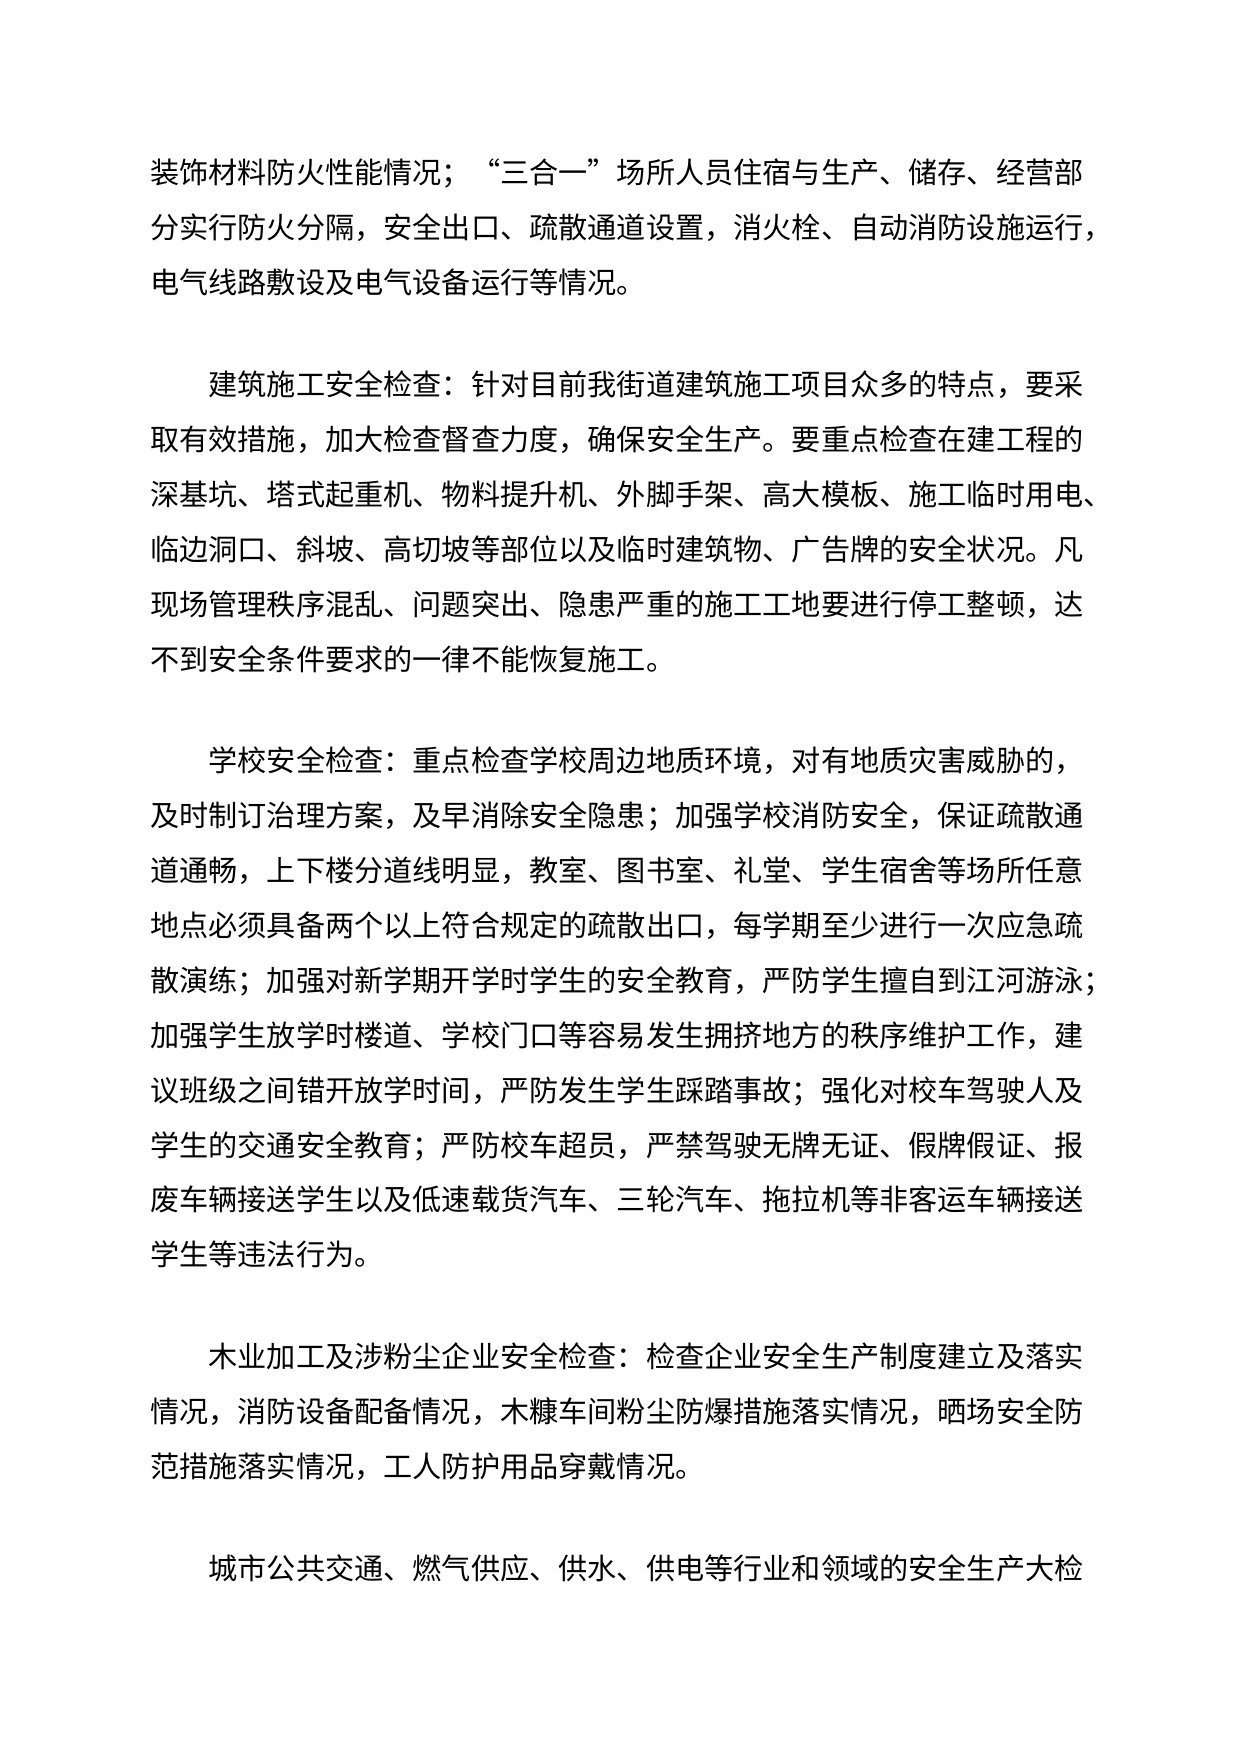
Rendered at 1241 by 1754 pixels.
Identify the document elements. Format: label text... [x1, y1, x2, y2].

text 建筑施工安全检查：针对目前我街道建筑施工项目众多的特点，要采取有效措施，加大检查督查力度，确保安全生产。要重点检查在建工程的深基坑、塔式起重机、物料提升机、外脚手架、高大模板、施工临时用电、临边洞口、斜坡、高切坡等部位以及临时建筑物、广告牌的安全状况。凡现场管理秩序混乱、问题突出、隐患严重的施工工地要进行停工整顿，达不到安全条件要求的一律不能恢复施工。 [150, 362, 1090, 678]
text 木业加工及涉粉尘企业安全检查：检查企业安全生产制度建立及落实情况，消防设备配备情况，木糠车间粉尘防爆措施落实情况，晒场安全防范措施落实情况，工人防护用品穿戴情况。 [150, 1334, 1090, 1486]
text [150, 150, 1090, 302]
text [150, 1545, 1090, 1587]
text 学校安全检查：重点检查学校周边地质环境，对有地质灾害威胁的，及时制订治理方案，及早消除安全隐患；加强学校消防安全，保证疏散通道通畅，上下楼分道线明显，教室、图书室、礼堂、学生宿舍等场所任意地点必须具备两个以上符合规定的疏散出口，每学期至少进行一次应急疏散演练；加强对新学期开学时学生的安全教育，严防学生擅自到江河游泳；加强学生放学时楼道、学校门口等容易发生拥挤地方的秩序维护工作，建议班级之间错开放学时间，严防发生学生踩踏事故；强化对校车驾驶人及学生的交通安全教育；严防校车超员，严禁驾驶无牌无证、假牌假证、报废车辆接送学生以及低速载货汽车、三轮汽车、拖拉机等非客运车辆接送学生等违法行为。 [150, 738, 1090, 1274]
